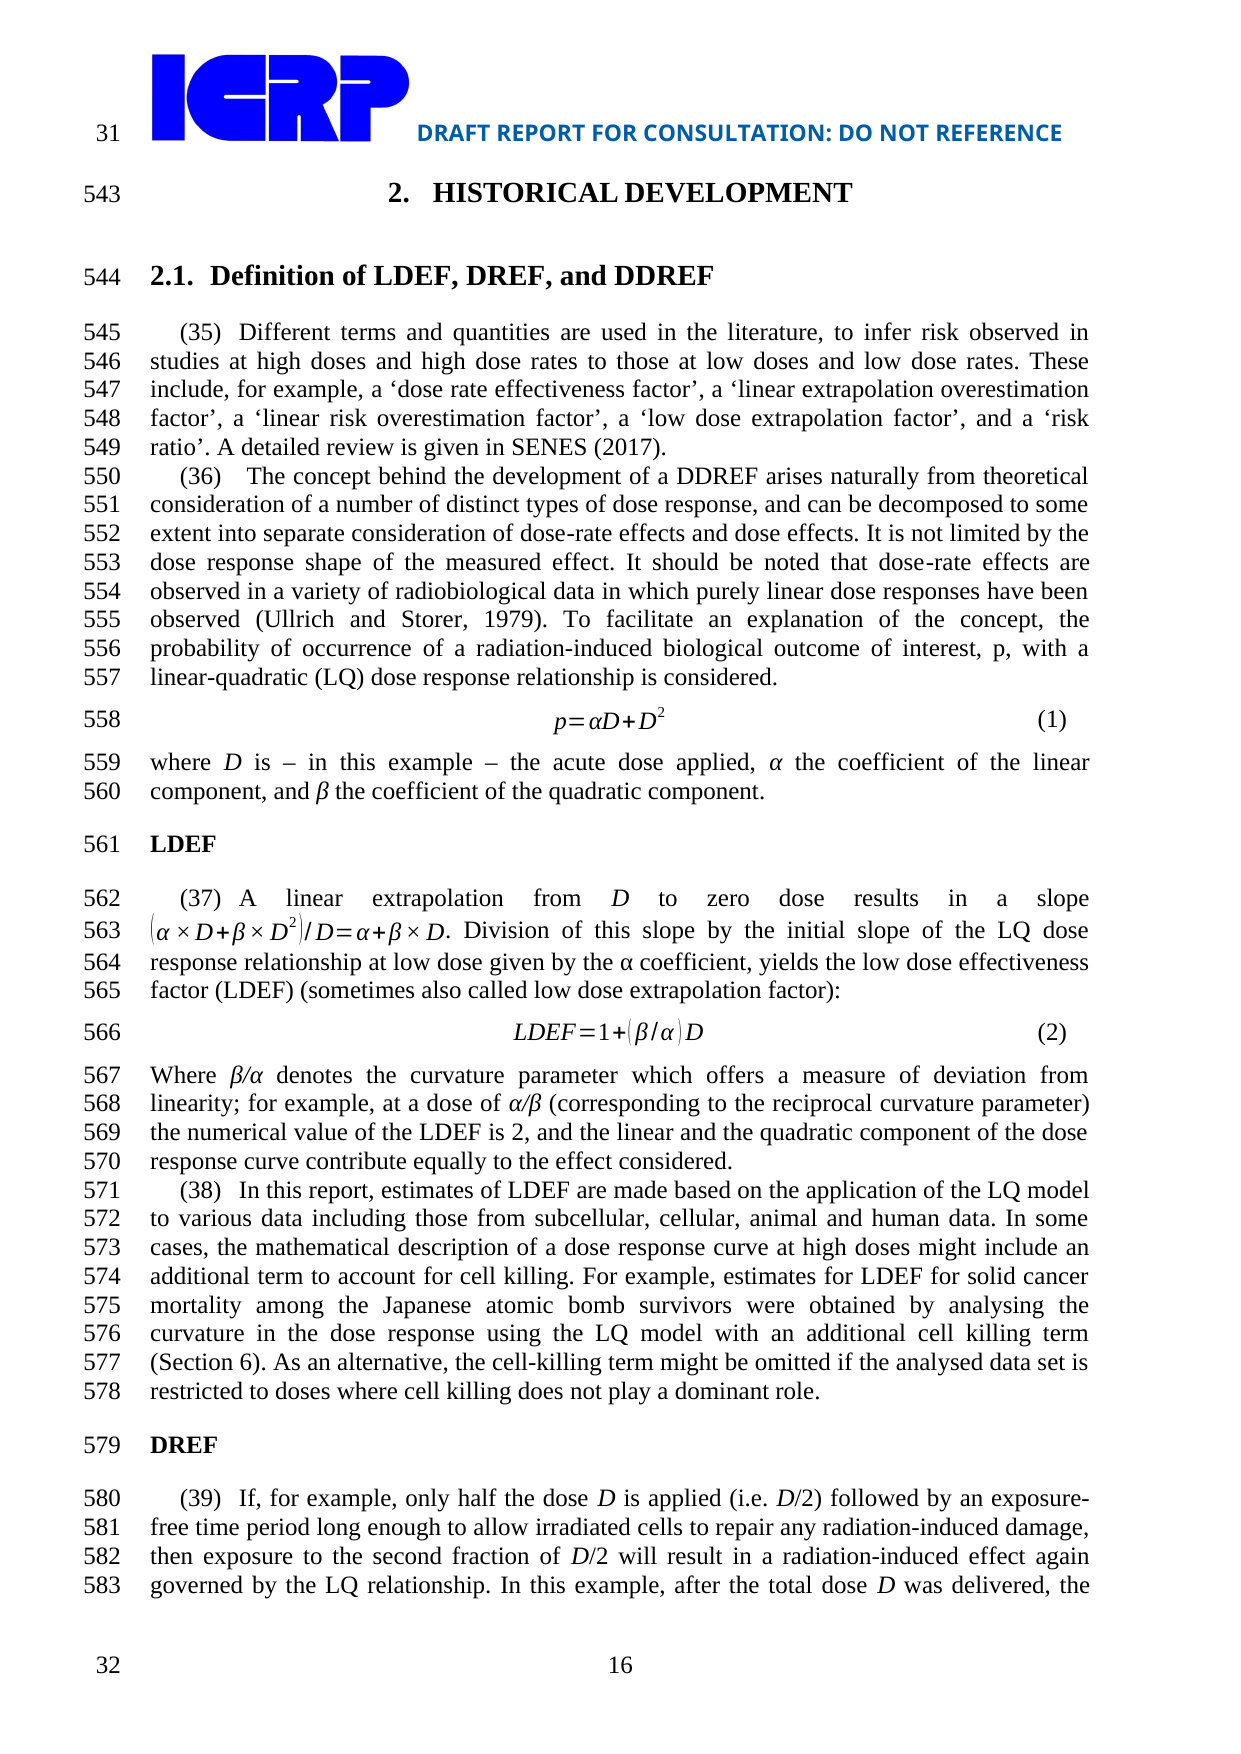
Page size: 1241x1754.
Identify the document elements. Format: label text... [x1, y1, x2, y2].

text A linear extrapolation from D to zero dose results in a slope . Division of this slope by the initial slope of the LQ dose response relationship at low dose given by the α coefficient, yields the low dose effectiveness factor (LDEF) (sometimes also called low dose extrapolation factor): [150, 883, 1090, 1004]
text (1) [150, 703, 1090, 734]
text Where β/α denotes the curvature parameter which offers a measure of deviation from linearity; for example, at a dose of α/β (corresponding to the reciprocal curvature parameter) the numerical value of the LDEF is 2, and the linear and the quadratic component of the dose response curve contribute equally to the effect considered. [150, 1060, 1090, 1175]
text Different terms and quantities are used in the literature, to infer risk observed in studies at high doses and high dose rates to those at low doses and low dose rates. These include, for example, a ‘dose rate effectiveness factor’, a ‘linear extrapolation overestimation factor’, a ‘linear risk overestimation factor’, a ‘low dose extrapolation factor’, and a ‘risk ratio’. A detailed review is given in SENES (2017). [150, 317, 1090, 461]
picture [150, 53, 411, 142]
subtitle Definition of LDEF, DREF, and DDREF [150, 258, 1090, 292]
text where D is – in this example – the acute dose applied, α the coefficient of the linear component, and β the coefficient of the quadratic component. [150, 747, 1090, 804]
text LDEF [150, 829, 1090, 858]
text In this report, estimates of LDEF are made based on the application of the LQ model to various data including those from subcellular, cellular, animal and human data. In some cases, the mathematical description of a dose response curve at high doses might include an additional term to account for cell killing. For example, estimates for LDEF for solid cancer mortality among the Japanese atomic bomb survivors were obtained by analysing the curvature in the dose response using the LQ model with an additional cell killing term (Section 6). As an alternative, the cell-killing term might be omitted if the analysed data set is restricted to doses where cell killing does not play a dominant role. [150, 1175, 1090, 1405]
text DREF [150, 1430, 1090, 1458]
text The concept behind the development of a DDREF arises naturally from theoretical consideration of a number of distinct types of dose response, and can be decomposed to some extent into separate consideration of dose-rate effects and dose effects. It is not limited by the dose response shape of the measured effect. It should be noted that dose-rate effects are observed in a variety of radiobiological data in which purely linear dose responses have been observed (Ullrich and Storer, 1979). To facilitate an explanation of the concept, the probability of occurrence of a radiation-induced biological outcome of interest, p, with a linear-quadratic (LQ) dose response relationship is considered. [150, 461, 1090, 691]
text (2) [150, 1017, 1090, 1047]
subtitle HISTORICAL DEVELOPMENT [150, 175, 1090, 208]
